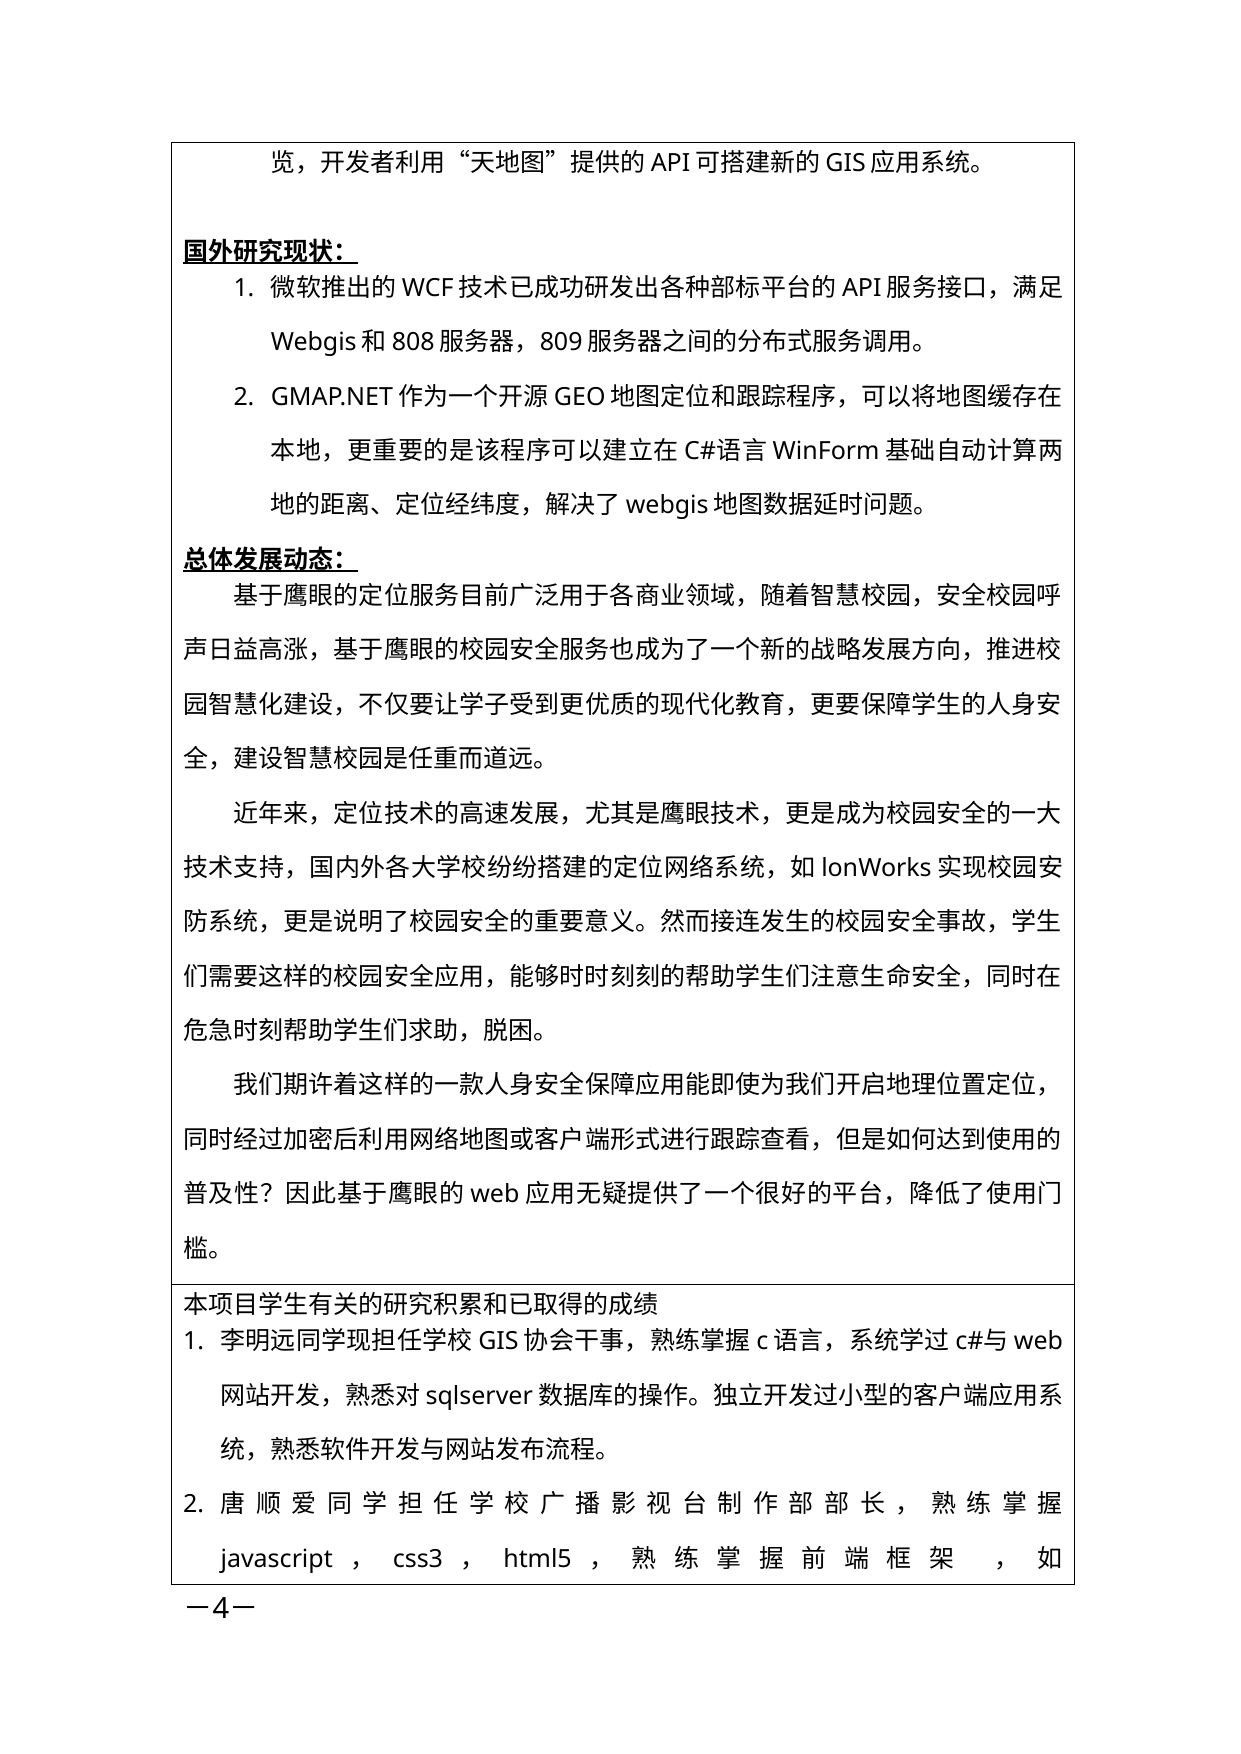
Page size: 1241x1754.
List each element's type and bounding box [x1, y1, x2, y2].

table_cell [172, 1285, 1074, 1584]
table_cell [172, 143, 1074, 1283]
